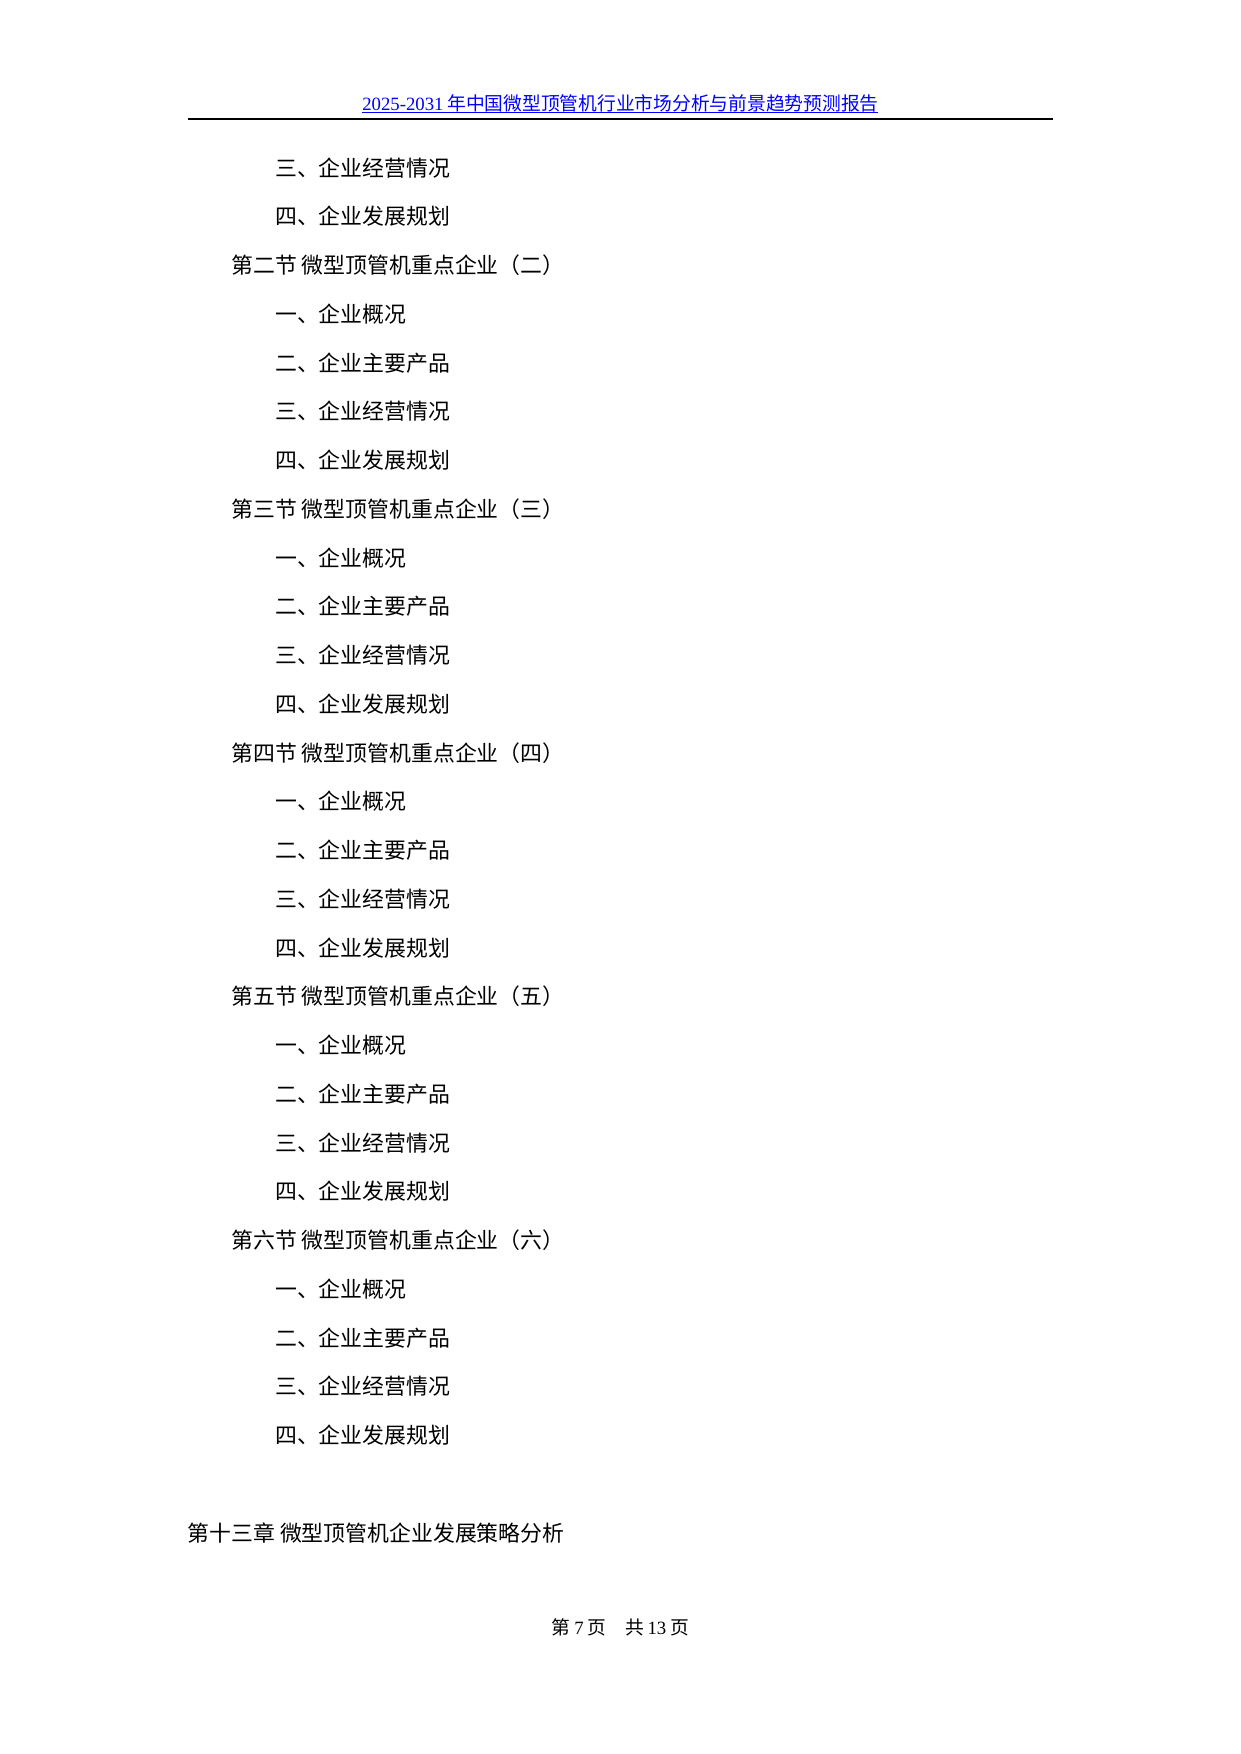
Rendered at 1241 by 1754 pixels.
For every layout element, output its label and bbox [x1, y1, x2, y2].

text [187, 150, 1053, 1548]
